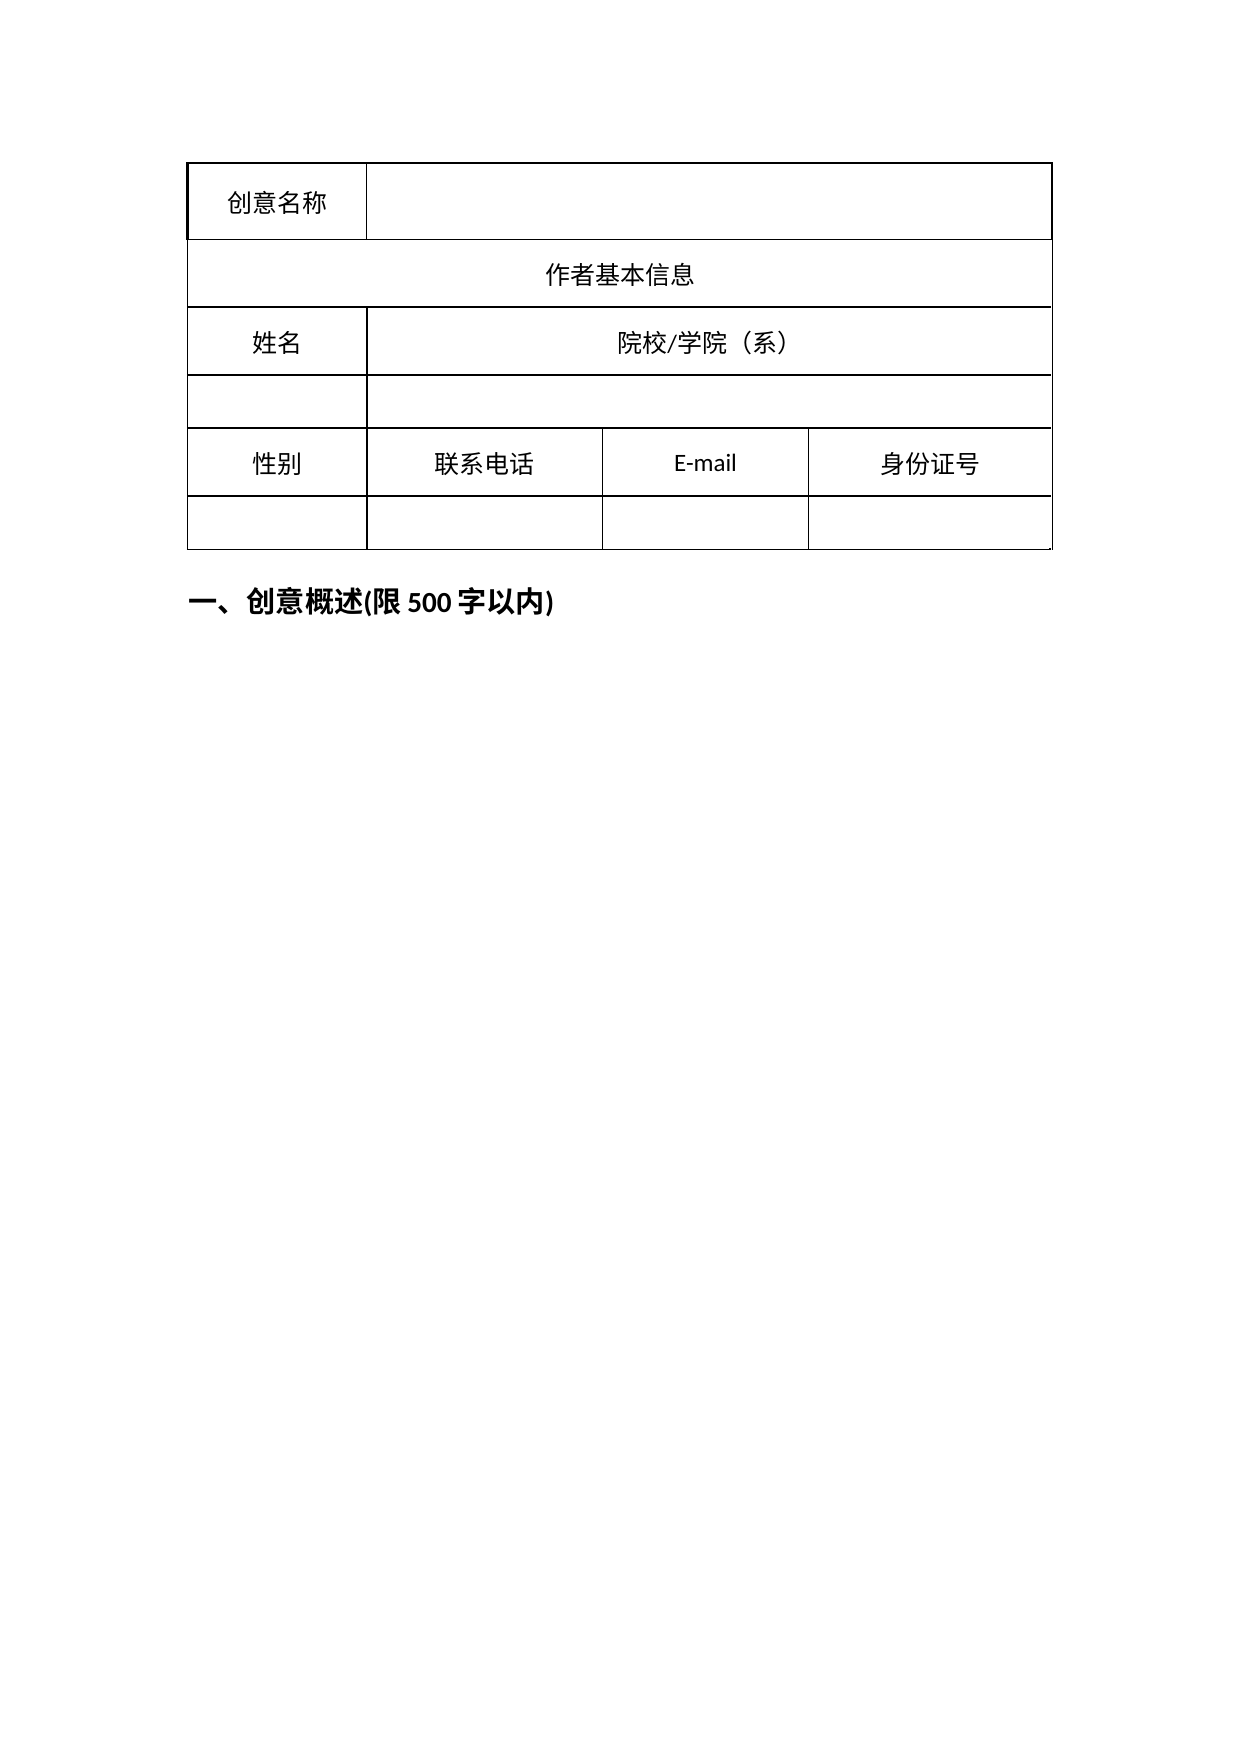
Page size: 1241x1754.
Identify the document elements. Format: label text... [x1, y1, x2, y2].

table_header [367, 164, 1051, 238]
table_cell 性别 [188, 429, 366, 495]
table_cell 作者基本信息 [188, 240, 1052, 306]
table_cell 院校/学院（系） [368, 306, 1052, 374]
table_cell E-mail [603, 429, 808, 495]
table_cell [188, 376, 366, 427]
table_cell 一、创意概述(限500字以内) [186, 550, 1051, 649]
table_cell 身份证号 [809, 427, 1052, 495]
table_cell [188, 497, 366, 548]
table_cell [368, 497, 602, 548]
table_cell [809, 495, 1052, 548]
table_cell [368, 374, 1052, 427]
table_header 创意名称 [189, 164, 366, 238]
table_cell 联系电话 [368, 429, 602, 495]
table_cell 姓名 [188, 308, 366, 374]
table_cell [603, 497, 808, 548]
